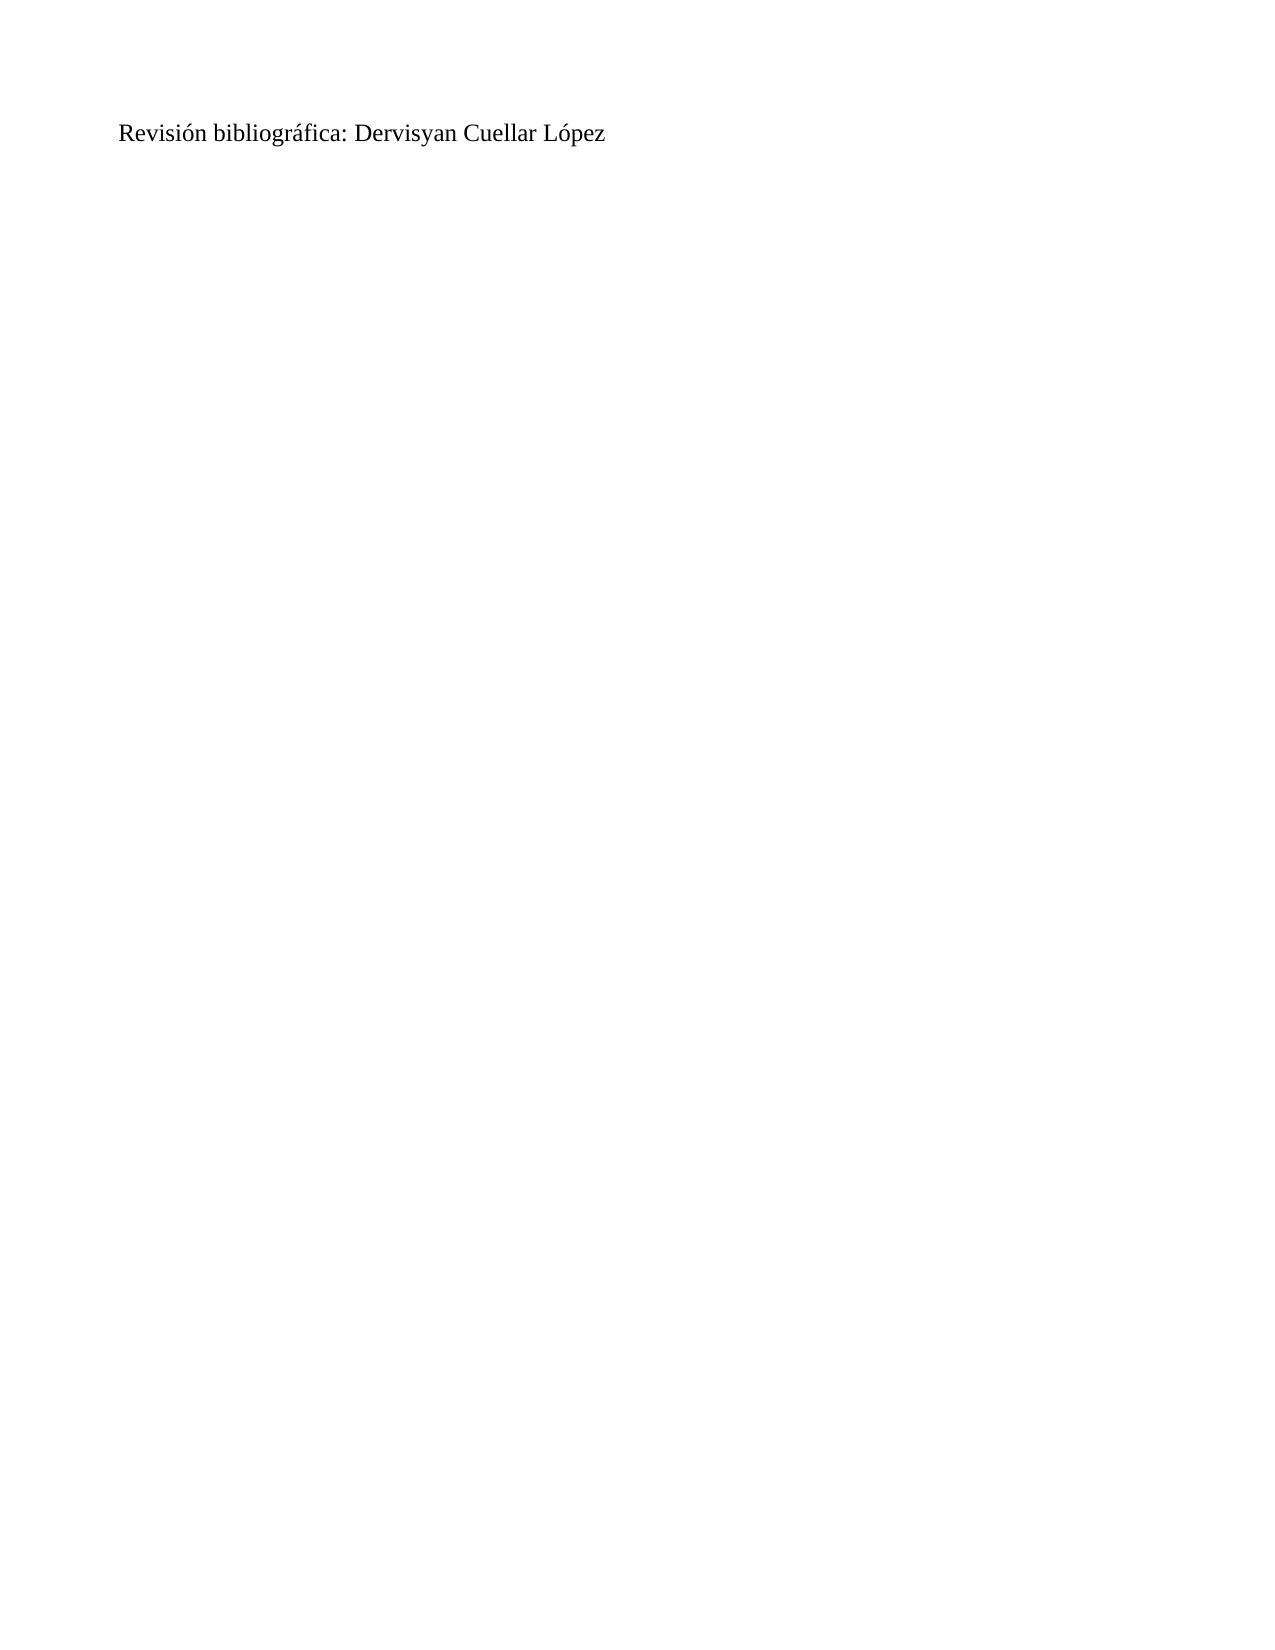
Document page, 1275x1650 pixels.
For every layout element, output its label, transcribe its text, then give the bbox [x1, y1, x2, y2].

text Revisión bibliográfica: Dervisyan Cuellar López [118, 118, 1157, 147]
